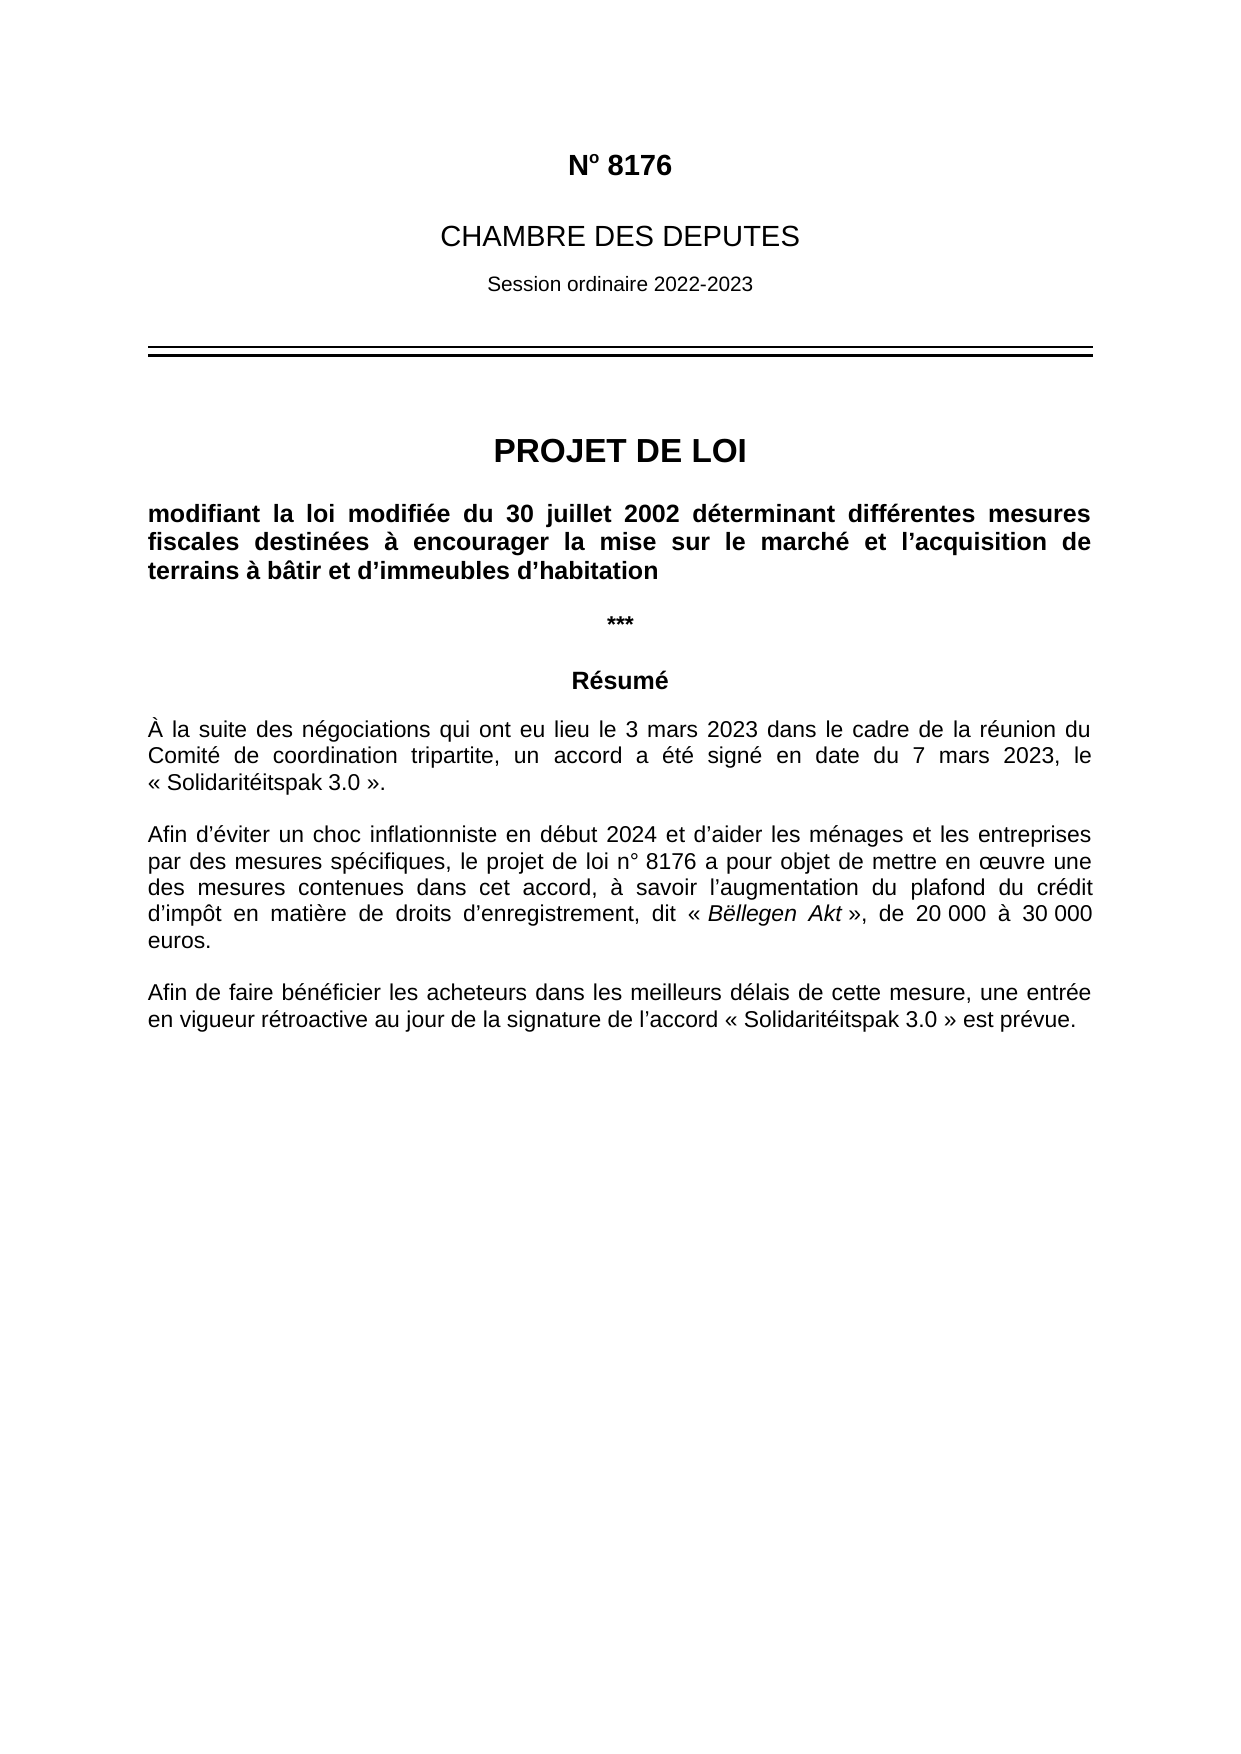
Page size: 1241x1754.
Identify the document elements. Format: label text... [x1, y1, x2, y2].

text *** [148, 611, 1093, 637]
text Session ordinaire 2022-2023 [148, 272, 1093, 296]
text Afin de faire bénéficier les acheteurs dans les meilleurs délais de cette mesure, une entrée en vigueur rétroactive au jour de la signature de l’accord « Solidaritéitspak 3.0 » est prévue. [148, 979, 1093, 1032]
text Résumé [148, 666, 1093, 695]
text No 8176 [148, 148, 1093, 181]
text PROJET DE LOI [148, 431, 1093, 470]
text modifiant la loi modifiée du 30 juillet 2002 déterminant différentes mesures fiscales destinées à encourager la mise sur le marché et l’acquisition de terrains à bâtir et d’immeubles d’habitation [148, 498, 1093, 585]
text CHAMBRE DES DEPUTES [148, 219, 1093, 253]
text Afin d’éviter un choc inflationniste en début 2024 et d’aider les ménages et les entreprises par des mesures spécifiques, le projet de loi n° 8176 a pour objet de mettre en œuvre une des mesures contenues dans cet accord, à savoir l’augmentation du plafond du crédit d’impôt en matière de droits d’enregistrement, dit « Bëllegen Akt », de 20 000 à 30 000 euros. [148, 821, 1093, 953]
text À la suite des négociations qui ont eu lieu le 3 mars 2023 dans le cadre de la réunion du Comité de coordination tripartite, un accord a été signé en date du 7 mars 2023, le « Solidaritéitspak 3.0 ». [148, 716, 1093, 795]
